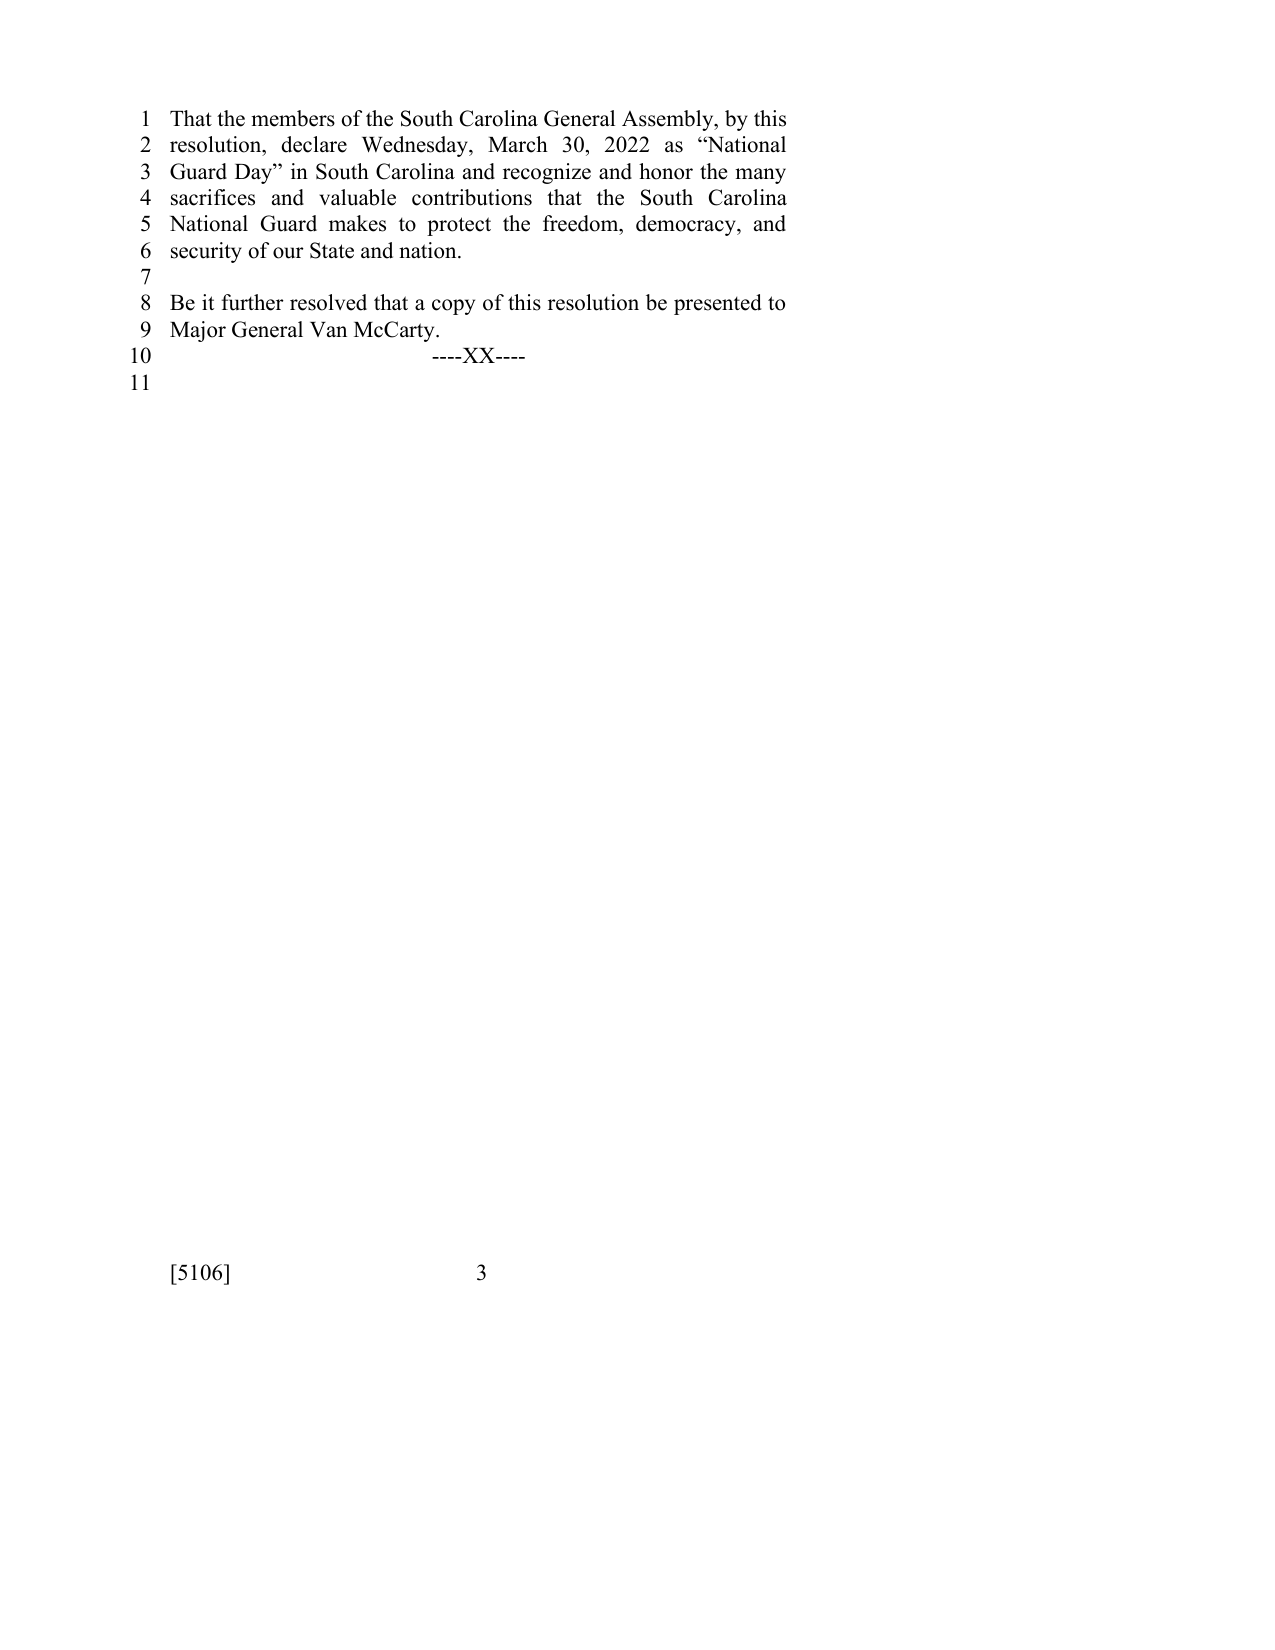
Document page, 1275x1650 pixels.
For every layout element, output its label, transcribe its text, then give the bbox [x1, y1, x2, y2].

text That the members of the South Carolina General Assembly, by this resolution, declare Wednesday, March 30, 2022 as “National Guard Day” in South Carolina and recognize and honor the many sacrifices and valuable contributions that the South Carolina National Guard makes to protect the freedom, democracy, and security of our State and nation. [169, 105, 787, 263]
text Be it further resolved that a copy of this resolution be presented to Major General Van McCarty. [169, 289, 787, 342]
text ----XX---- [169, 342, 787, 368]
